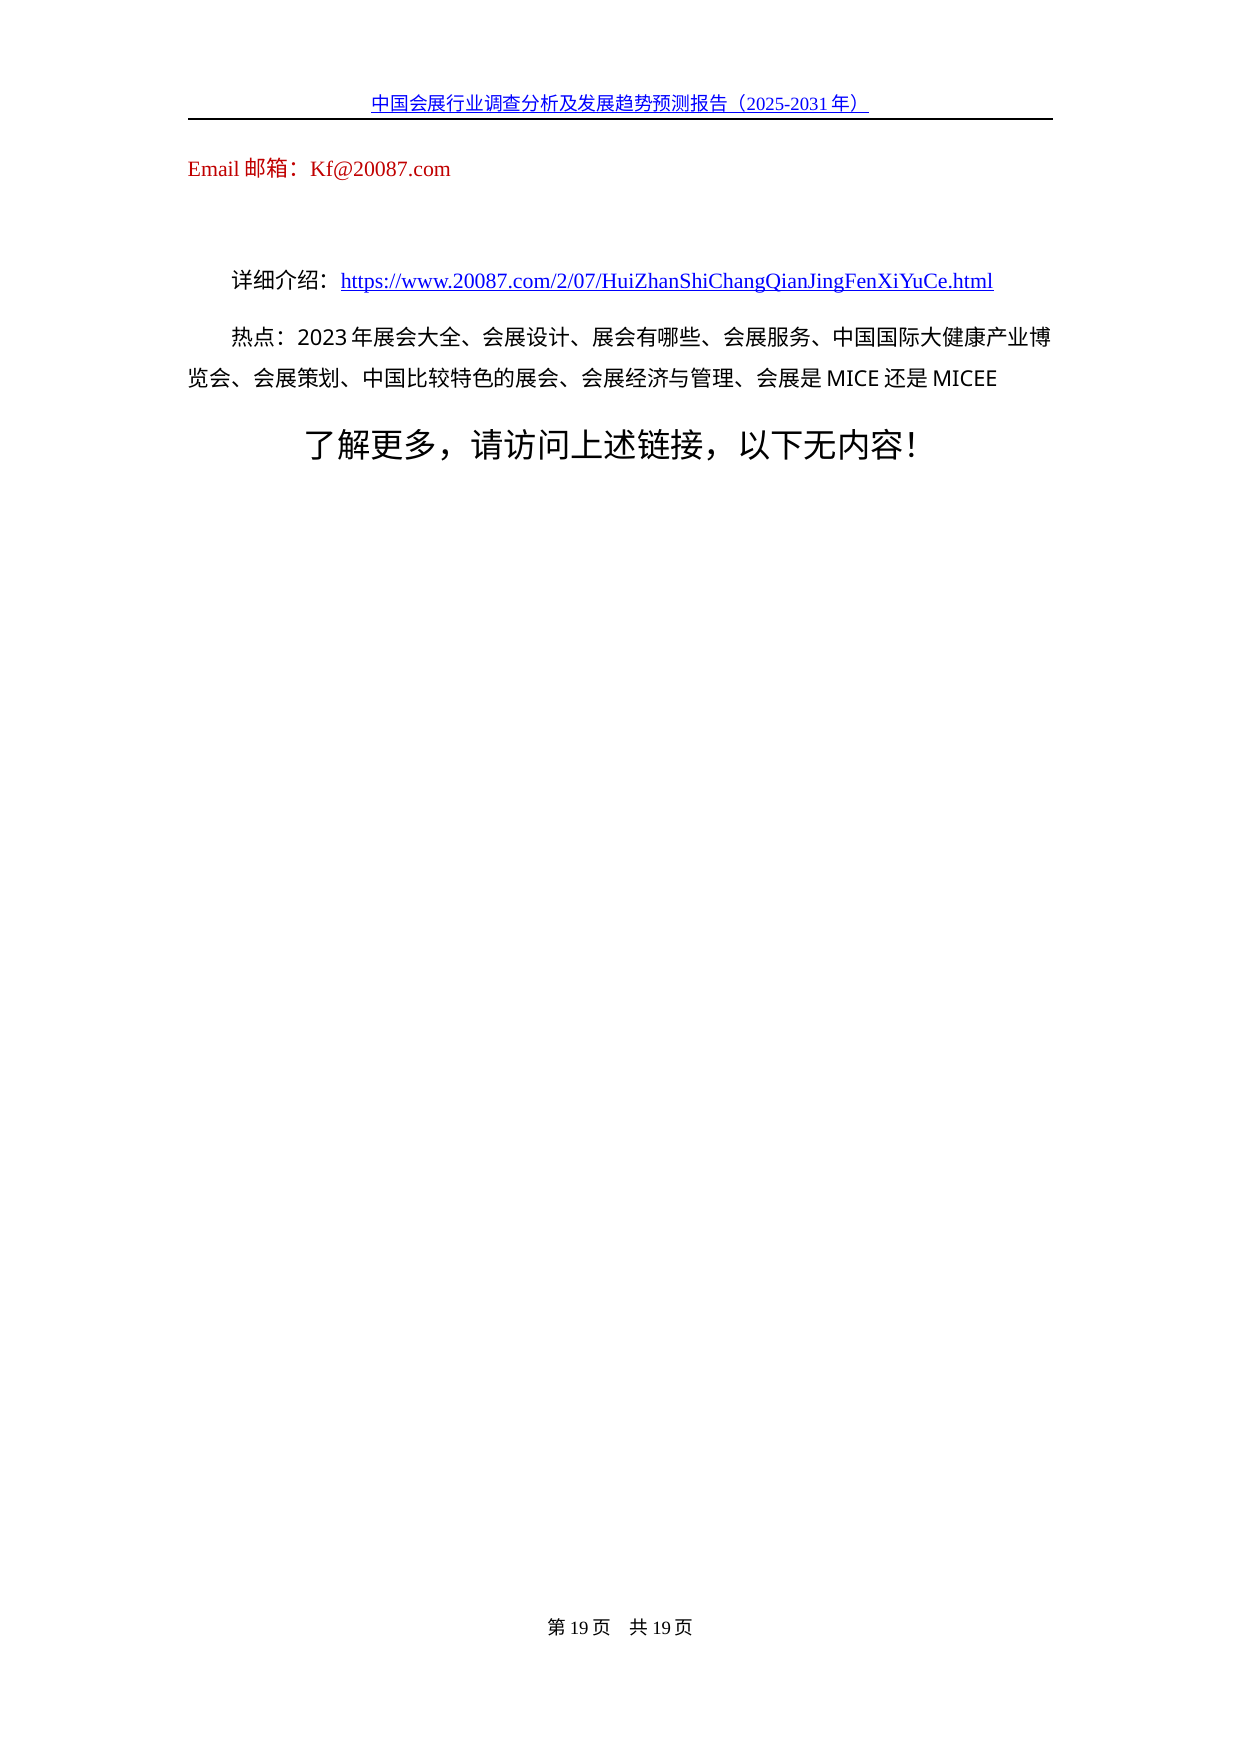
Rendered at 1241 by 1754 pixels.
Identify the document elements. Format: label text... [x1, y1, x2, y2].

text Email邮箱：Kf@20087.com [187, 150, 1053, 183]
title 了解更多，请访问上述链接，以下无内容！ [187, 411, 1053, 476]
text 详细介绍：https://www.20087.com/2/07/HuiZhanShiChangQianJingFenXiYuCe.html [187, 263, 1053, 296]
text 热点：2023年展会大全、会展设计、展会有哪些、会展服务、中国国际大健康产业博览会、会展策划、中国比较特色的展会、会展经济与管理、会展是MICE还是MICEE [187, 320, 1053, 393]
